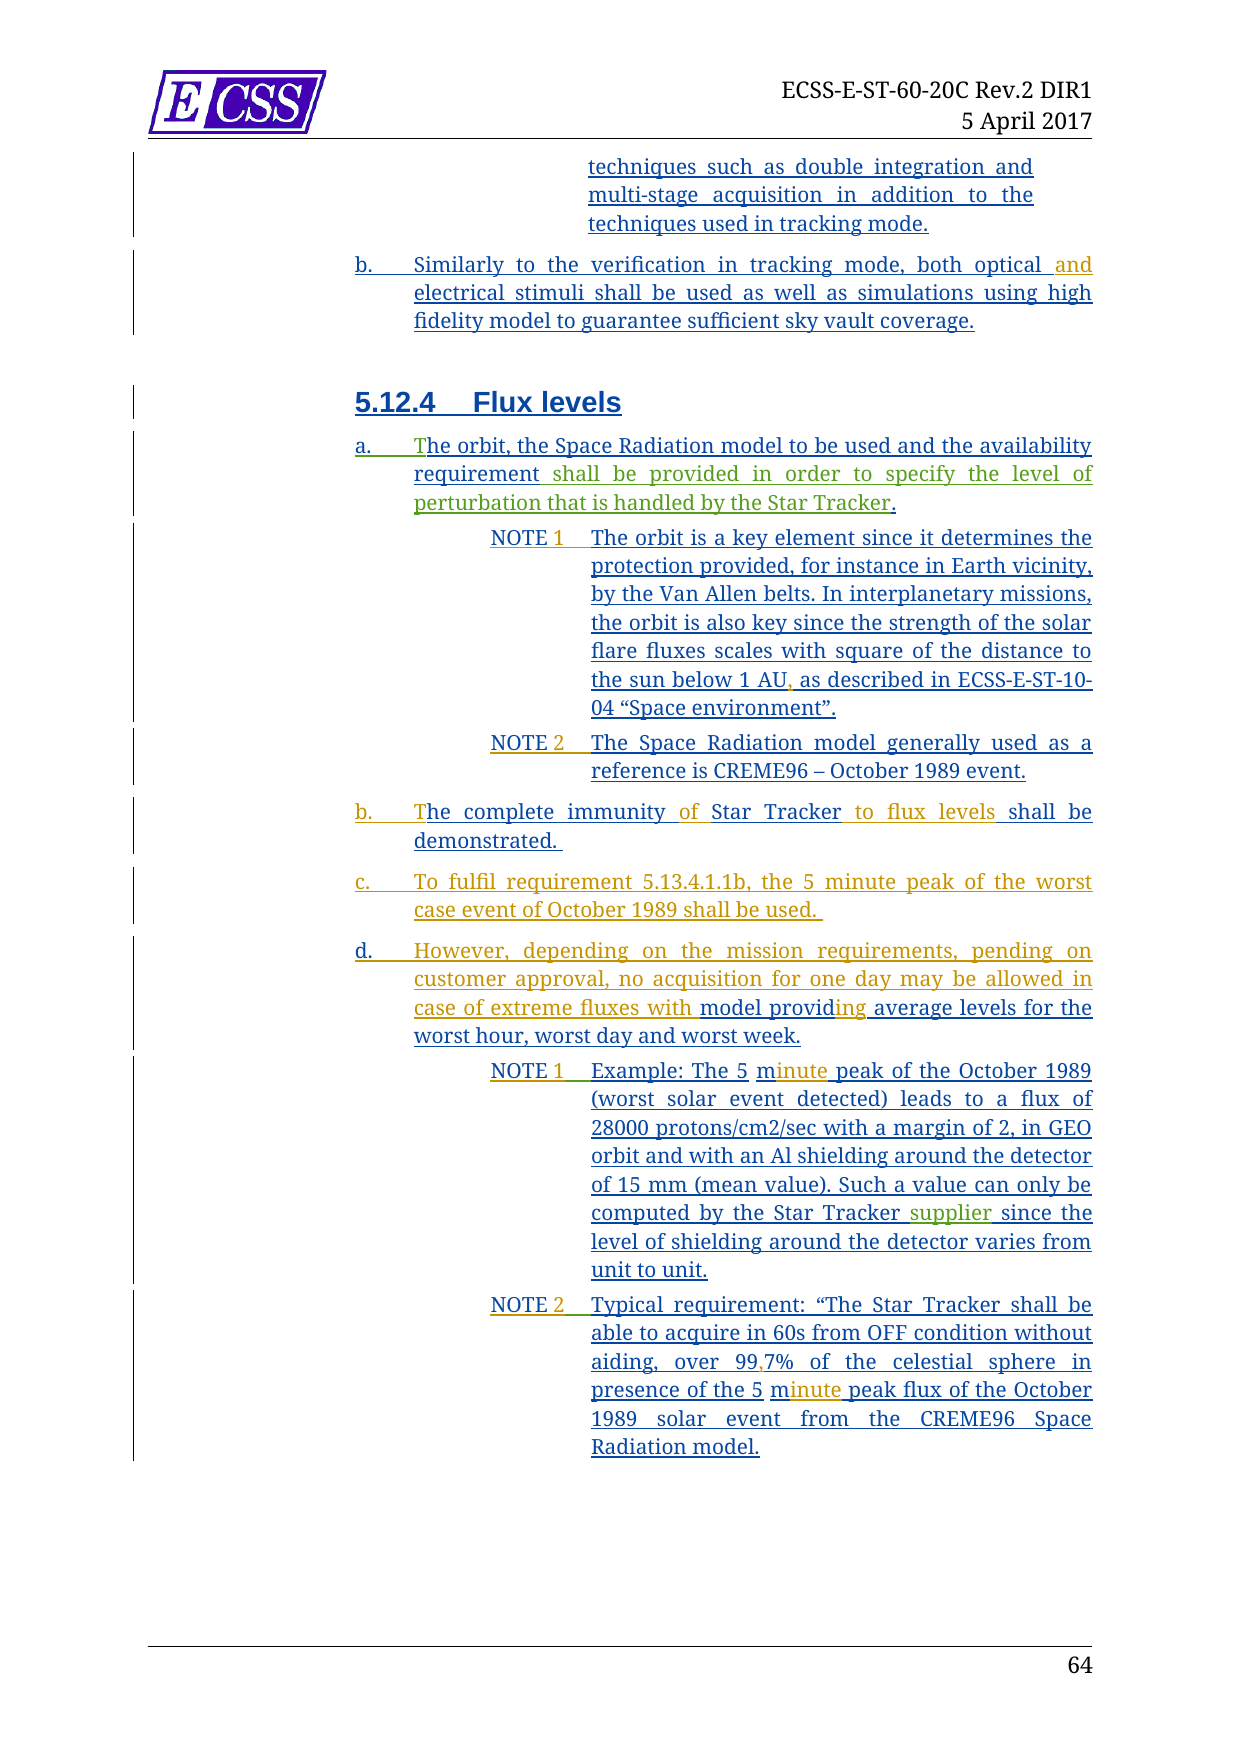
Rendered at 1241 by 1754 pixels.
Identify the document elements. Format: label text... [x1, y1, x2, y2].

picture [148, 70, 327, 134]
text 5.13.4b [354, 867, 1092, 891]
text 5.13.4b [354, 892, 1092, 924]
